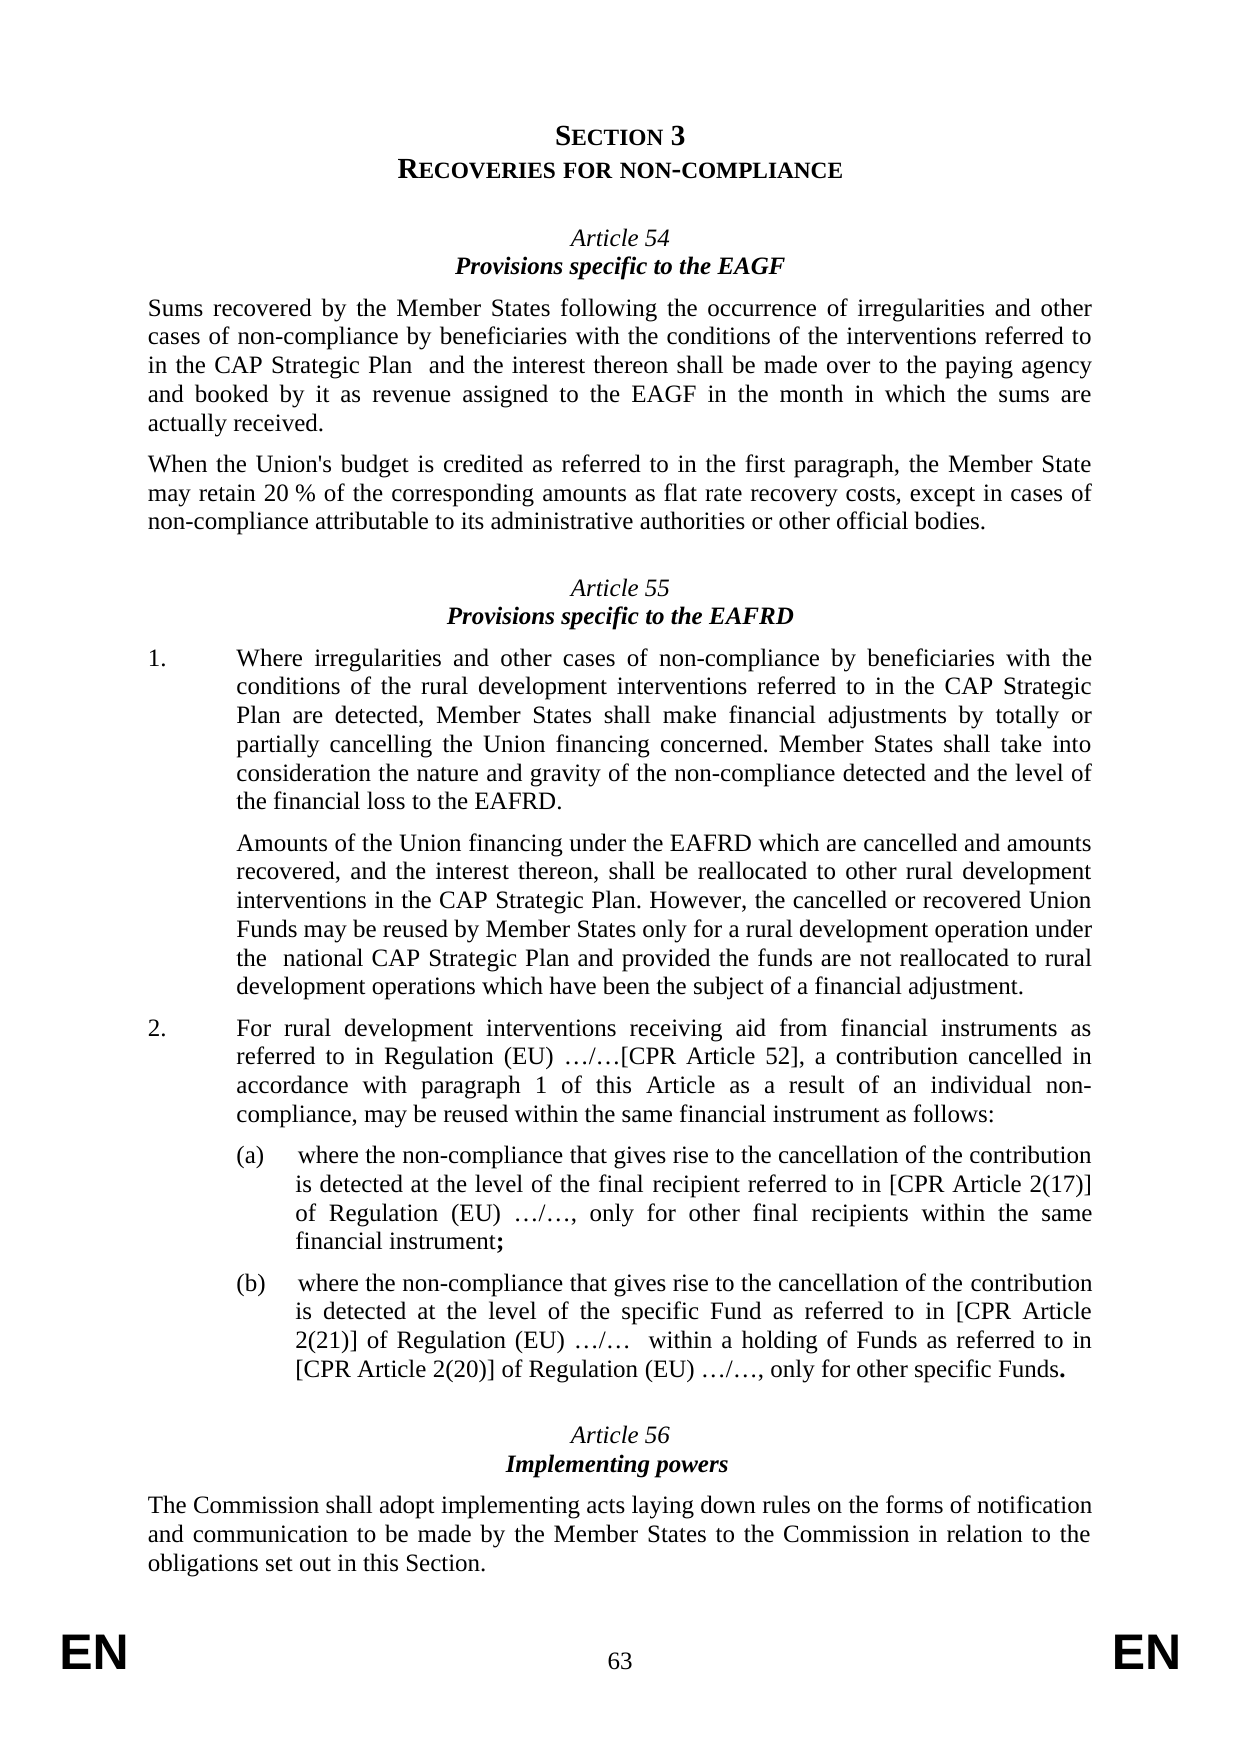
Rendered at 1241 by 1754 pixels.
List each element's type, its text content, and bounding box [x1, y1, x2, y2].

text Amounts of the Union financing under the EAFRD which are cancelled and amounts recovered, and the interest thereon, shall be reallocated to other rural development interventions in the CAP Strategic Plan. However, the cancelled or recovered Union Funds may be reused by Member States only for a rural development operation under the national CAP Strategic Plan and provided the funds are not reallocated to rural development operations which have been the subject of a financial adjustment. [236, 828, 1093, 1000]
text Article 56 Implementing powers [148, 1420, 1093, 1478]
title Section 3 Recoveries for non-compliance [148, 118, 1093, 185]
text Sums recovered by the Member States following the occurrence of irregularities and other cases of non-compliance by beneficiaries with the conditions of the interventions referred to in the CAP Strategic Plan and the interest thereon shall be made over to the paying agency and booked by it as revenue assigned to the EAGF in the month in which the sums are actually received. [148, 293, 1093, 436]
list where the non-compliance that gives rise to the cancellation of the contribution is detected at the level of the final recipient referred to in [CPR Article 2(17)] of Regulation (EU) …/…, only for other final recipients within the same financial instrument; [236, 1140, 1093, 1255]
text When the Union's budget is credited as referred to in the first paragraph, the Member State may retain 20 % of the corresponding amounts as flat rate recovery costs, except in cases of non-compliance attributable to its administrative authorities or other official bodies. [148, 449, 1093, 535]
list where the non-compliance that gives rise to the cancellation of the contribution is detected at the level of the specific Fund as referred to in [CPR Article 2(21)] of Regulation (EU) …/… within a holding of Funds as referred to in [CPR Article 2(20)] of Regulation (EU) …/…, only for other specific Funds. [236, 1268, 1093, 1383]
text Article 55 Provisions specific to the EAFRD [148, 573, 1093, 630]
text The Commission shall adopt implementing acts laying down rules on the forms of notification and communication to be made by the Member States to the Commission in relation to the obligations set out in this Section. [148, 1490, 1093, 1576]
text 2. For rural development interventions receiving aid from financial instruments as referred to in Regulation (EU) …/…[CPR Article 52], a contribution cancelled in accordance with paragraph 1 of this Article as a result of an individual non-compliance, may be reused within the same financial instrument as follows: [148, 1013, 1093, 1128]
text 1. Where irregularities and other cases of non-compliance by beneficiaries with the conditions of the rural development interventions referred to in the CAP Strategic Plan are detected, Member States shall make financial adjustments by totally or partially cancelling the Union financing concerned. Member States shall take into consideration the nature and gravity of the non-compliance detected and the level of the financial loss to the EAFRD. [148, 643, 1093, 815]
text Article 54 Provisions specific to the EAGF [148, 223, 1093, 280]
